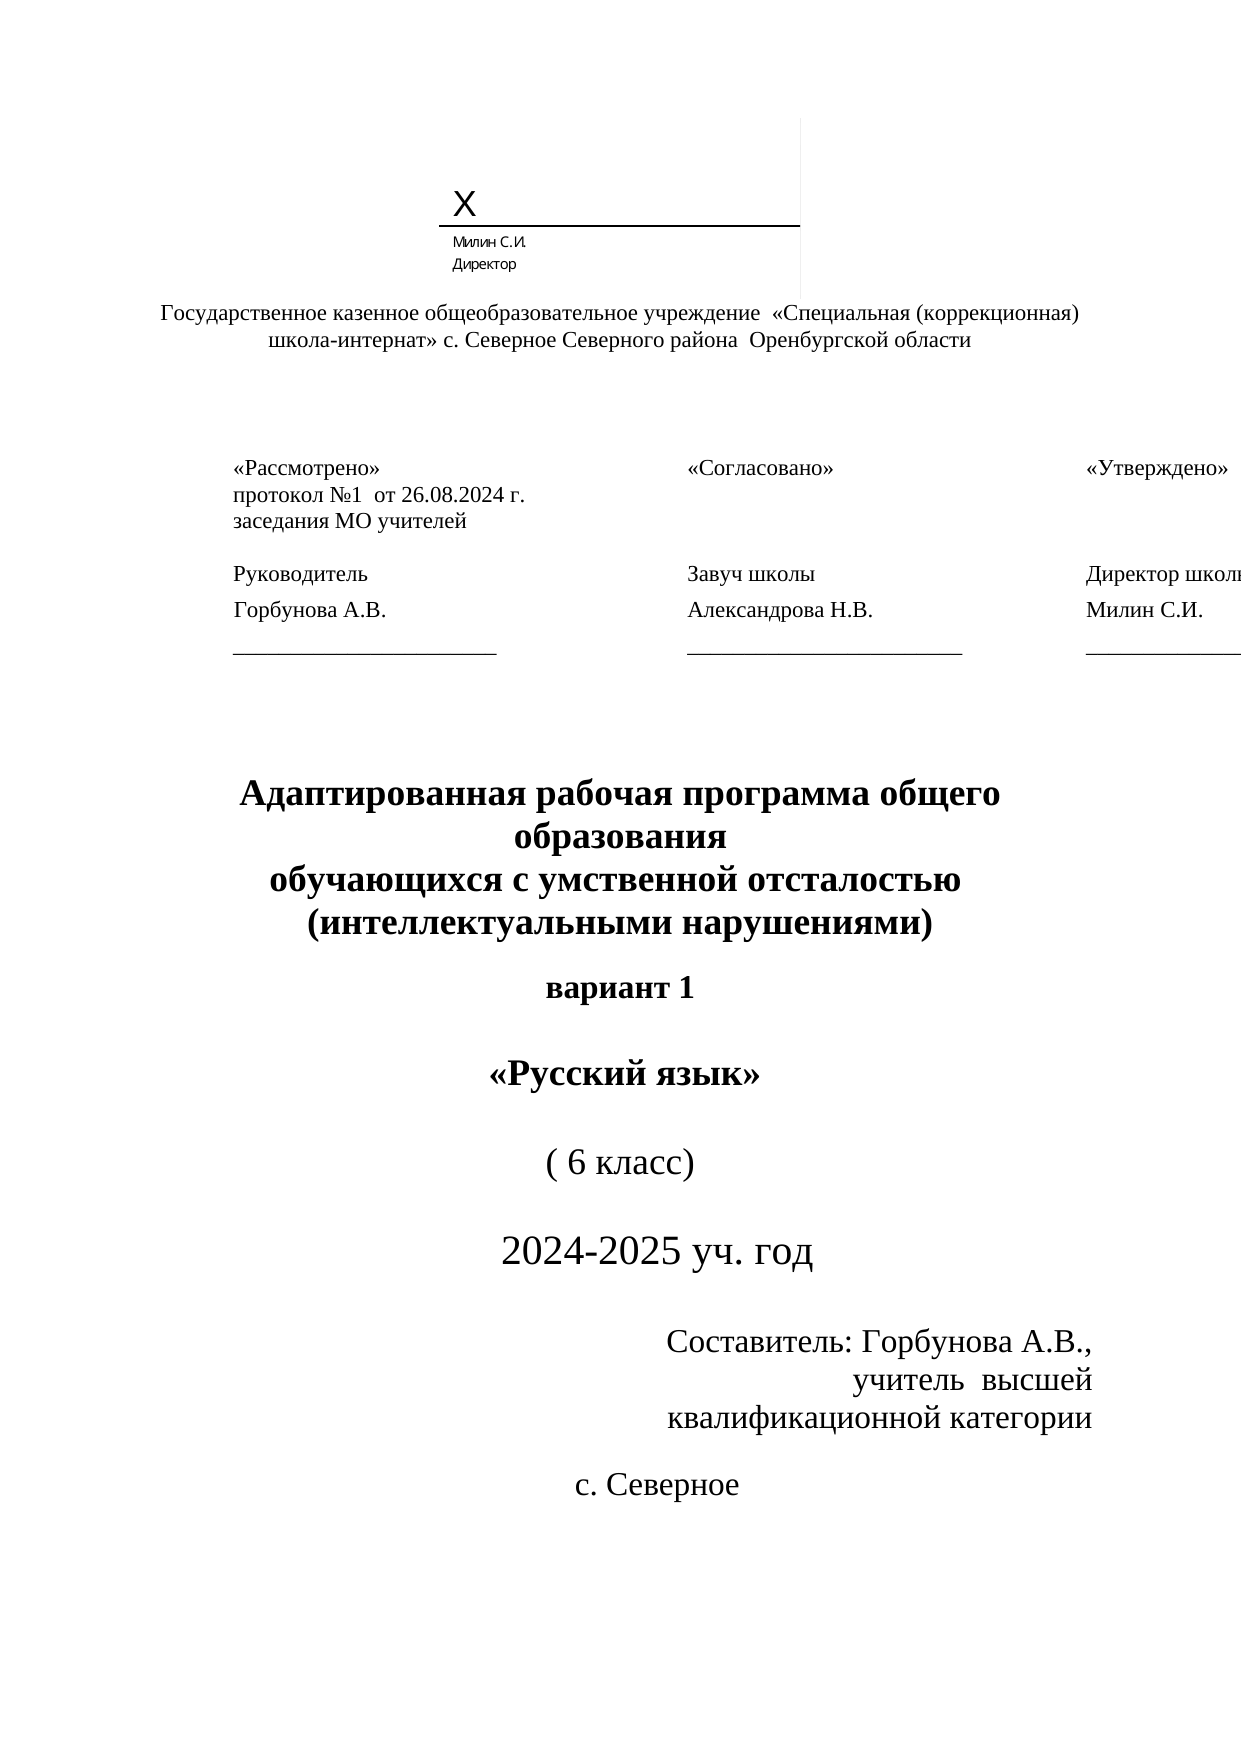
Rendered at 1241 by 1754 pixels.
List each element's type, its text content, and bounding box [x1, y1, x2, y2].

text ( 6 класс) [148, 1139, 1092, 1183]
text учитель высшей [222, 1359, 1092, 1398]
text квалификационной категории [222, 1398, 1092, 1436]
table_cell Руководитель [148, 560, 602, 596]
table_cell Александрова Н.В. [602, 596, 1001, 632]
table_cell ______________________ [1001, 632, 1240, 716]
text «Русский язык» [148, 1050, 1092, 1093]
text с. Северное [222, 1464, 1092, 1502]
text Составитель: Горбунова А.В., [222, 1321, 1092, 1359]
text Адаптированная рабочая программа общего образования обучающихся с умственной отсталостью (интеллектуальными нарушениями) [148, 770, 1092, 942]
table_cell Горбунова А.В. [148, 596, 602, 632]
text вариант 1 [148, 967, 1092, 1006]
table_cell Директор школы [1001, 560, 1240, 596]
table_header «Утверждено» [1001, 454, 1240, 560]
table_cell Милин С.И. [1001, 596, 1240, 632]
table_header «Согласовано» [602, 454, 1001, 560]
text 2024-2025 уч. год [222, 1225, 1092, 1273]
table_cell Завуч школы [602, 560, 1001, 596]
table_cell ________________________ [602, 632, 1001, 716]
text Государственное казенное общеобразовательное учреждение «Специальная (коррекционная) школа-интернат» с. Северное Северного района Оренбургской области [148, 299, 1092, 352]
table_header «Рассмотрено» протокол №1 от 26.08.2024 г. заседания МО учителей [148, 454, 602, 560]
table_cell _______________________ [148, 632, 602, 716]
